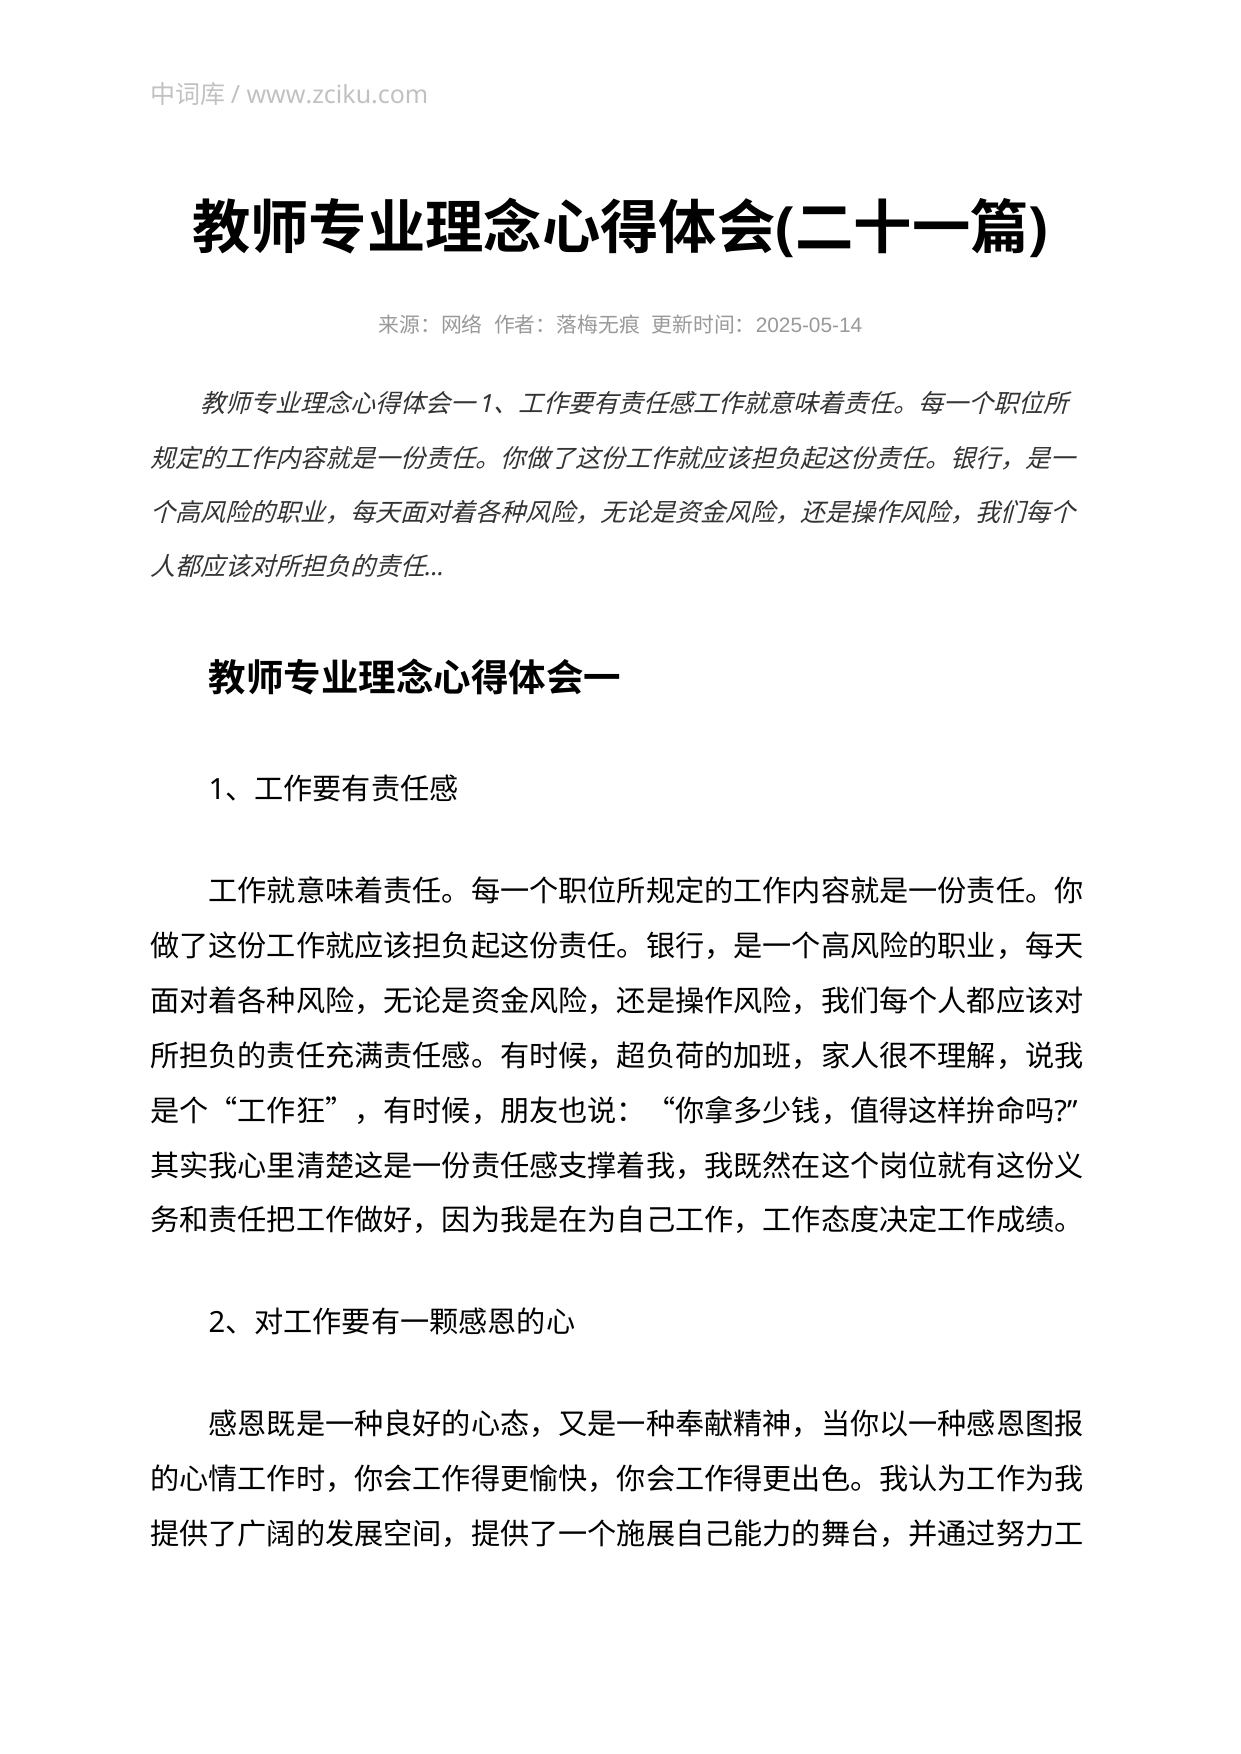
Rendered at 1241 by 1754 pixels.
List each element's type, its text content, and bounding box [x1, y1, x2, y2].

text 教师专业理念心得体会一 [150, 648, 1090, 702]
text 1、工作要有责任感 [150, 766, 1090, 808]
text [150, 1401, 1090, 1553]
subtitle 教师专业理念心得体会(二十一篇) [150, 181, 1090, 266]
text 来源：网络 作者：落梅无痕 更新时间：2025-05-14 [150, 313, 1090, 337]
text 工作就意味着责任。每一个职位所规定的工作内容就是一份责任。你做了这份工作就应该担负起这份责任。银行，是一个高风险的职业，每天面对着各种风险，无论是资金风险，还是操作风险，我们每个人都应该对所担负的责任充满责任感。有时候，超负荷的加班，家人很不理解，说我是个“工作狂”，有时候，朋友也说：“你拿多少钱，值得这样拚命吗?”其实我心里清楚这是一份责任感支撑着我，我既然在这个岗位就有这份义务和责任把工作做好，因为我是在为自己工作，工作态度决定工作成绩。 [150, 867, 1090, 1239]
text 教师专业理念心得体会一1、工作要有责任感工作就意味着责任。每一个职位所规定的工作内容就是一份责任。你做了这份工作就应该担负起这份责任。银行，是一个高风险的职业，每天面对着各种风险，无论是资金风险，还是操作风险，我们每个人都应该对所担负的责任... [150, 384, 1090, 583]
text 2、对工作要有一颗感恩的心 [150, 1299, 1090, 1341]
